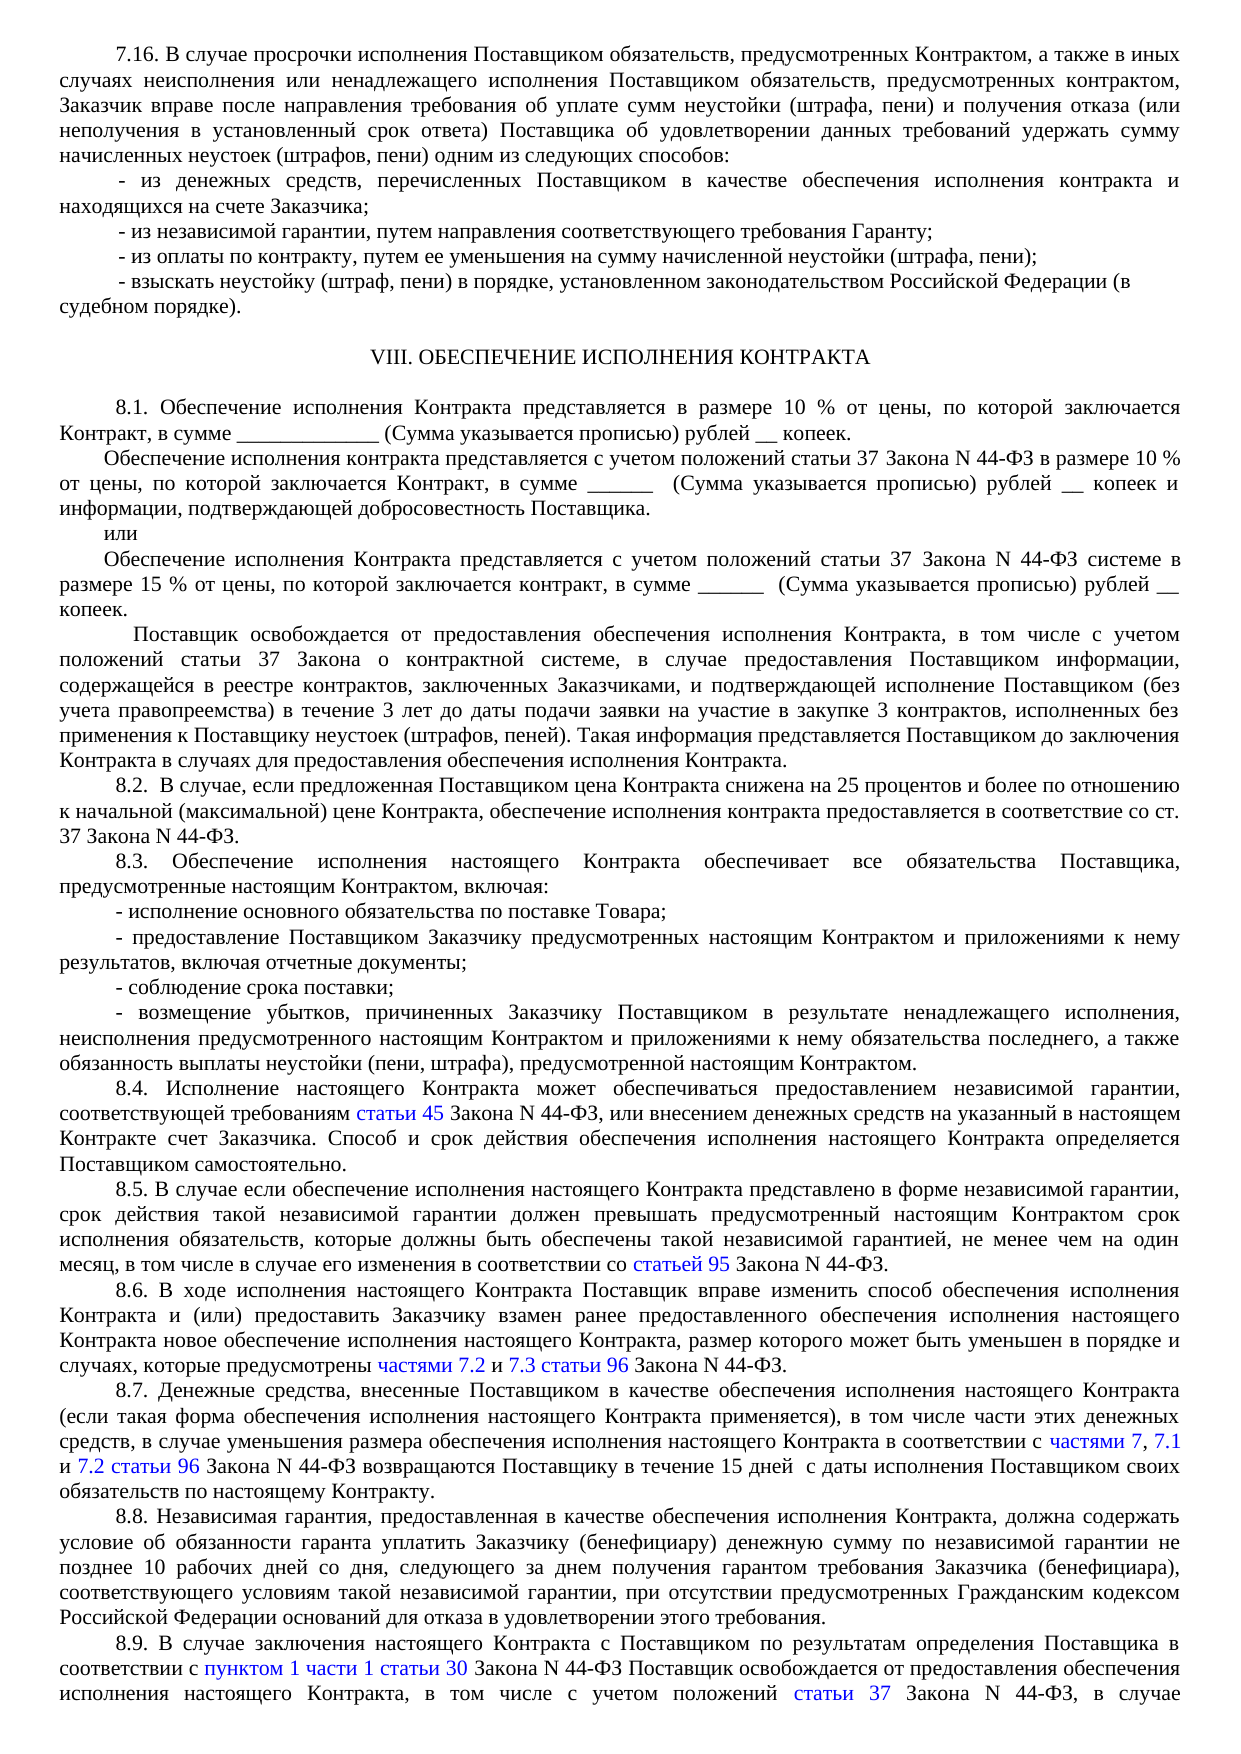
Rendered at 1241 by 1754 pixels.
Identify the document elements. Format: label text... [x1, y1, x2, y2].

text - исполнение основного обязательства по поставке Товара; [59, 898, 1181, 924]
text 8.4. Исполнение настоящего Контракта может обеспечиваться предоставлением независимой гарантии, соответствующей требованиям статьи 45 Закона N 44-ФЗ, или внесением денежных средств на указанный в настоящем Контракте счет Заказчика. Способ и срок действия обеспечения исполнения настоящего Контракта определяется Поставщиком самостоятельно. [59, 1075, 1181, 1176]
text - взыскать неустойку (штраф, пени) в порядке, установленном законодательством Российской Федерации (в судебном порядке). [59, 268, 1181, 319]
text Поставщик освобождается от предоставления обеспечения исполнения Контракта, в том числе с учетом положений статьи 37 Закона о контрактной системе, в случае предоставления Поставщиком информации, содержащейся в реестре контрактов, заключенных Заказчиками, и подтверждающей исполнение Поставщиком (без учета правопреемства) в течение 3 лет до даты подачи заявки на участие в закупке 3 контрактов, исполненных без применения к Поставщику неустоек (штрафов, пеней). Такая информация представляется Поставщиком до заключения Контракта в случаях для предоставления обеспечения исполнения Контракта. [59, 621, 1181, 772]
text 8.2. В случае, если предложенная Поставщиком цена Контракта снижена на 25 процентов и более по отношению к начальной (максимальной) цене Контракта, обеспечение исполнения контракта предоставляется в соответствие со ст. 37 Закона N 44-ФЗ. [59, 772, 1181, 848]
text 8.3. Обеспечение исполнения настоящего Контракта обеспечивает все обязательства Поставщика, предусмотренные настоящим Контрактом, включая: [59, 848, 1181, 898]
text - из денежных средств, перечисленных Поставщиком в качестве обеспечения исполнения контракта и находящихся на счете Заказчика; [59, 167, 1181, 218]
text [59, 1629, 1181, 1705]
text Обеспечение исполнения Контракта представляется с учетом положений статьи 37 Закона N 44-ФЗ системе в размере 15 % от цены, по которой заключается контракт, в сумме ______ (Сумма указывается прописью) рублей __ копеек. [59, 546, 1181, 621]
text - из независимой гарантии, путем направления соответствующего требования Гаранту; [59, 218, 1181, 243]
text - из оплаты по контракту, путем ее уменьшения на сумму начисленной неустойки (штрафа, пени); [59, 243, 1181, 268]
text 8.1. Обеспечение исполнения Контракта представляется в размере 10 % от цены, по которой заключается Контракт, в сумме _____________ (Сумма указывается прописью) рублей __ копеек. [59, 394, 1181, 445]
text или [59, 520, 1181, 546]
text 8.5. В случае если обеспечение исполнения настоящего Контракта представлено в форме независимой гарантии, срок действия такой независимой гарантии должен превышать предусмотренный настоящим Контрактом срок исполнения обязательств, которые должны быть обеспечены такой независимой гарантией, не менее чем на один месяц, в том числе в случае его изменения в соответствии со статьей 95 Закона N 44-ФЗ. [59, 1176, 1181, 1277]
text - соблюдение срока поставки; [59, 974, 1181, 999]
text 8.6. В ходе исполнения настоящего Контракта Поставщик вправе изменить способ обеспечения исполнения Контракта и (или) предоставить Заказчику взамен ранее предоставленного обеспечения исполнения настоящего Контракта новое обеспечение исполнения настоящего Контракта, размер которого может быть уменьшен в порядке и случаях, которые предусмотрены частями 7.2 и 7.3 статьи 96 Закона N 44-ФЗ. [59, 1277, 1181, 1377]
text VIII. ОБЕСПЕЧЕНИЕ ИСПОЛНЕНИЯ КОНТРАКТА [59, 344, 1181, 369]
text - предоставление Поставщиком Заказчику предусмотренных настоящим Контрактом и приложениями к нему результатов, включая отчетные документы; [59, 924, 1181, 974]
text - возмещение убытков, причиненных Заказчику Поставщиком в результате ненадлежащего исполнения, неисполнения предусмотренного настоящим Контрактом и приложениями к нему обязательства последнего, а также обязанность выплаты неустойки (пени, штрафа), предусмотренной настоящим Контрактом. [59, 999, 1181, 1075]
text 7.16. В случае просрочки исполнения Поставщиком обязательств, предусмотренных Контрактом, а также в иных случаях неисполнения или ненадлежащего исполнения Поставщиком обязательств, предусмотренных контрактом, Заказчик вправе после направления требования об уплате сумм неустойки (штрафа, пени) и получения отказа (или неполучения в установленный срок ответа) Поставщика об удовлетворении данных требований удержать сумму начисленных неустоек (штрафов, пени) одним из следующих способов: [59, 41, 1181, 167]
text 8.8. Независимая гарантия, предоставленная в качестве обеспечения исполнения Контракта, должна содержать условие об обязанности гаранта уплатить Заказчику (бенефициару) денежную сумму по независимой гарантии не позднее 10 рабочих дней со дня, следующего за днем получения гарантом требования Заказчика (бенефициара), соответствующего условиям такой независимой гарантии, при отсутствии предусмотренных Гражданским кодексом Российской Федерации оснований для отказа в удовлетворении этого требования. [59, 1503, 1181, 1629]
text Обеспечение исполнения контракта представляется с учетом положений статьи 37 Закона N 44-ФЗ в размере 10 % от цены, по которой заключается Контракт, в сумме ______ (Сумма указывается прописью) рублей __ копеек и информации, подтверждающей добросовестность Поставщика. [59, 445, 1181, 520]
text 8.7. Денежные средства, внесенные Поставщиком в качестве обеспечения исполнения настоящего Контракта (если такая форма обеспечения исполнения настоящего Контракта применяется), в том числе части этих денежных средств, в случае уменьшения размера обеспечения исполнения настоящего Контракта в соответствии с частями 7, 7.1 и 7.2 статьи 96 Закона N 44-ФЗ возвращаются Поставщику в течение 15 дней с даты исполнения Поставщиком своих обязательств по настоящему Контракту. [59, 1377, 1181, 1503]
